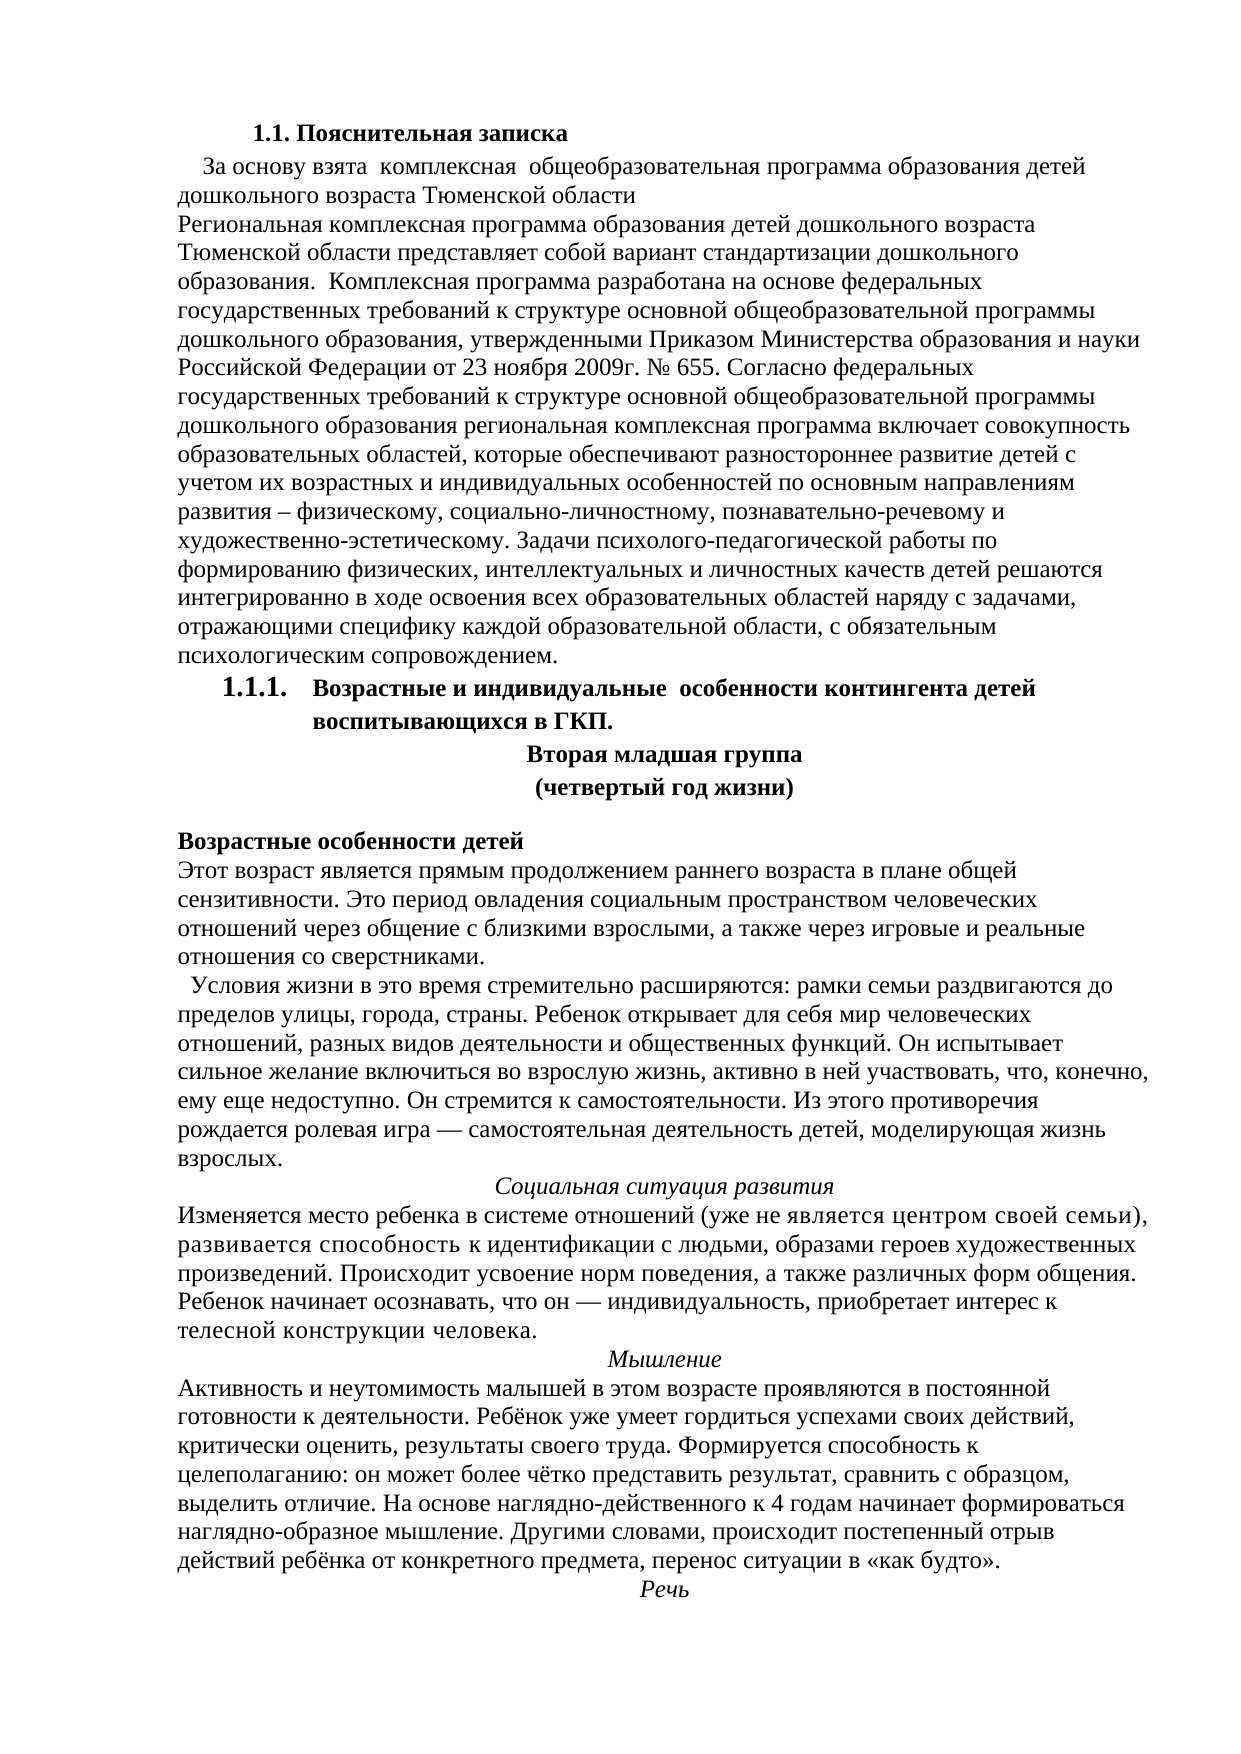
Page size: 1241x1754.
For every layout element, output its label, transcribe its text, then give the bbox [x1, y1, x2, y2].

text Региональная комплексная программа образования детей дошкольного возраста Тюменской области представляет собой вариант стандартизации дошкольного образования. Комплексная программа разработана на основе федеральных государственных требований к структуре основной общеобразовательной программы дошкольного образования, утвержденными Приказом Министерства образования и науки Российской Федерации от 23 ноября 2009г. № 655. Согласно федеральных государственных требований к структуре основной общеобразовательной программы дошкольного образования региональная комплексная программа включает совокупность образовательных областей, которые обеспечивают разностороннее развитие детей с учетом их возрастных и индивидуальных особенностей по основным направлениям развития – физическому, социально-личностному, познавательно-речевому и художественно-эстетическому. Задачи психолого-педагогической работы по формированию физических, интеллектуальных и личностных качеств детей решаются интегрированно в ходе освоения всех образовательных областей наряду с задачами, отражающими специфику каждой образовательной области, с обязательным психологическим сопровождением. [177, 209, 1152, 669]
text (четвертый год жизни) [177, 772, 1152, 801]
text Социальная ситуация развития [177, 1171, 1152, 1200]
text Активность и неутомимость малышей в этом возрасте проявляются в постоянной готовности к деятельности. Ребёнок уже умеет гордиться успехами своих действий, критически оценить, результаты своего труда. Формируется способность к целеполаганию: он может более чётко представить результат, сравнить с образцом, выделить отличие. На основе наглядно-действенного к 4 годам начинает формироваться наглядно-образное мышление. Другими словами, происходит постепенный отрыв действий ребёнка от конкретного предмета, перенос ситуации в «как будто». [177, 1373, 1152, 1574]
text Этот возраст является прямым продолжением раннего возраста в плане общей сензитивности. Это период овладения социальным пространством человеческих отношений через общение с близкими взрослыми, а также через игровые и реальные отношения со сверстниками. [177, 855, 1152, 970]
text За основу взята комплексная общеобразовательная программа образования детей дошкольного возраста Тюменской области [177, 151, 1152, 209]
text Изменяется место ребенка в системе отношений (уже не является центром своей семьи), развивается способность к идентификации с людьми, образами героев художественных произведений. Происходит усвоение норм поведения, а также различных форм общения. Ребенок начинает осознавать, что он — индивидуальность, приобретает интерес к телесной конструкции человека. [177, 1200, 1152, 1344]
text Мышление [177, 1344, 1152, 1373]
text Вторая младшая группа [177, 739, 1152, 768]
list 1.1. Пояснительная записка [252, 118, 1152, 147]
text Речь [177, 1574, 1152, 1603]
text Возрастные особенности детей [177, 826, 1152, 855]
text Условия жизни в это время стремительно расширяются: рамки семьи раздвигаются до пределов улицы, города, страны. Ребенок открывает для себя мир человеческих отношений, разных видов деятельности и общественных функций. Он испытывает сильное желание включиться во взрослую жизнь, активно в ней участвовать, что, конечно, ему еще недоступно. Он стремится к самостоятельности. Из этого противоречия рождается ролевая игра — самостоятельная деятельность детей, моделирующая жизнь взрослых. [177, 970, 1152, 1171]
list Возрастные и индивидуальные особенности контингента детей воспитывающихся в ГКП. [222, 669, 1152, 735]
